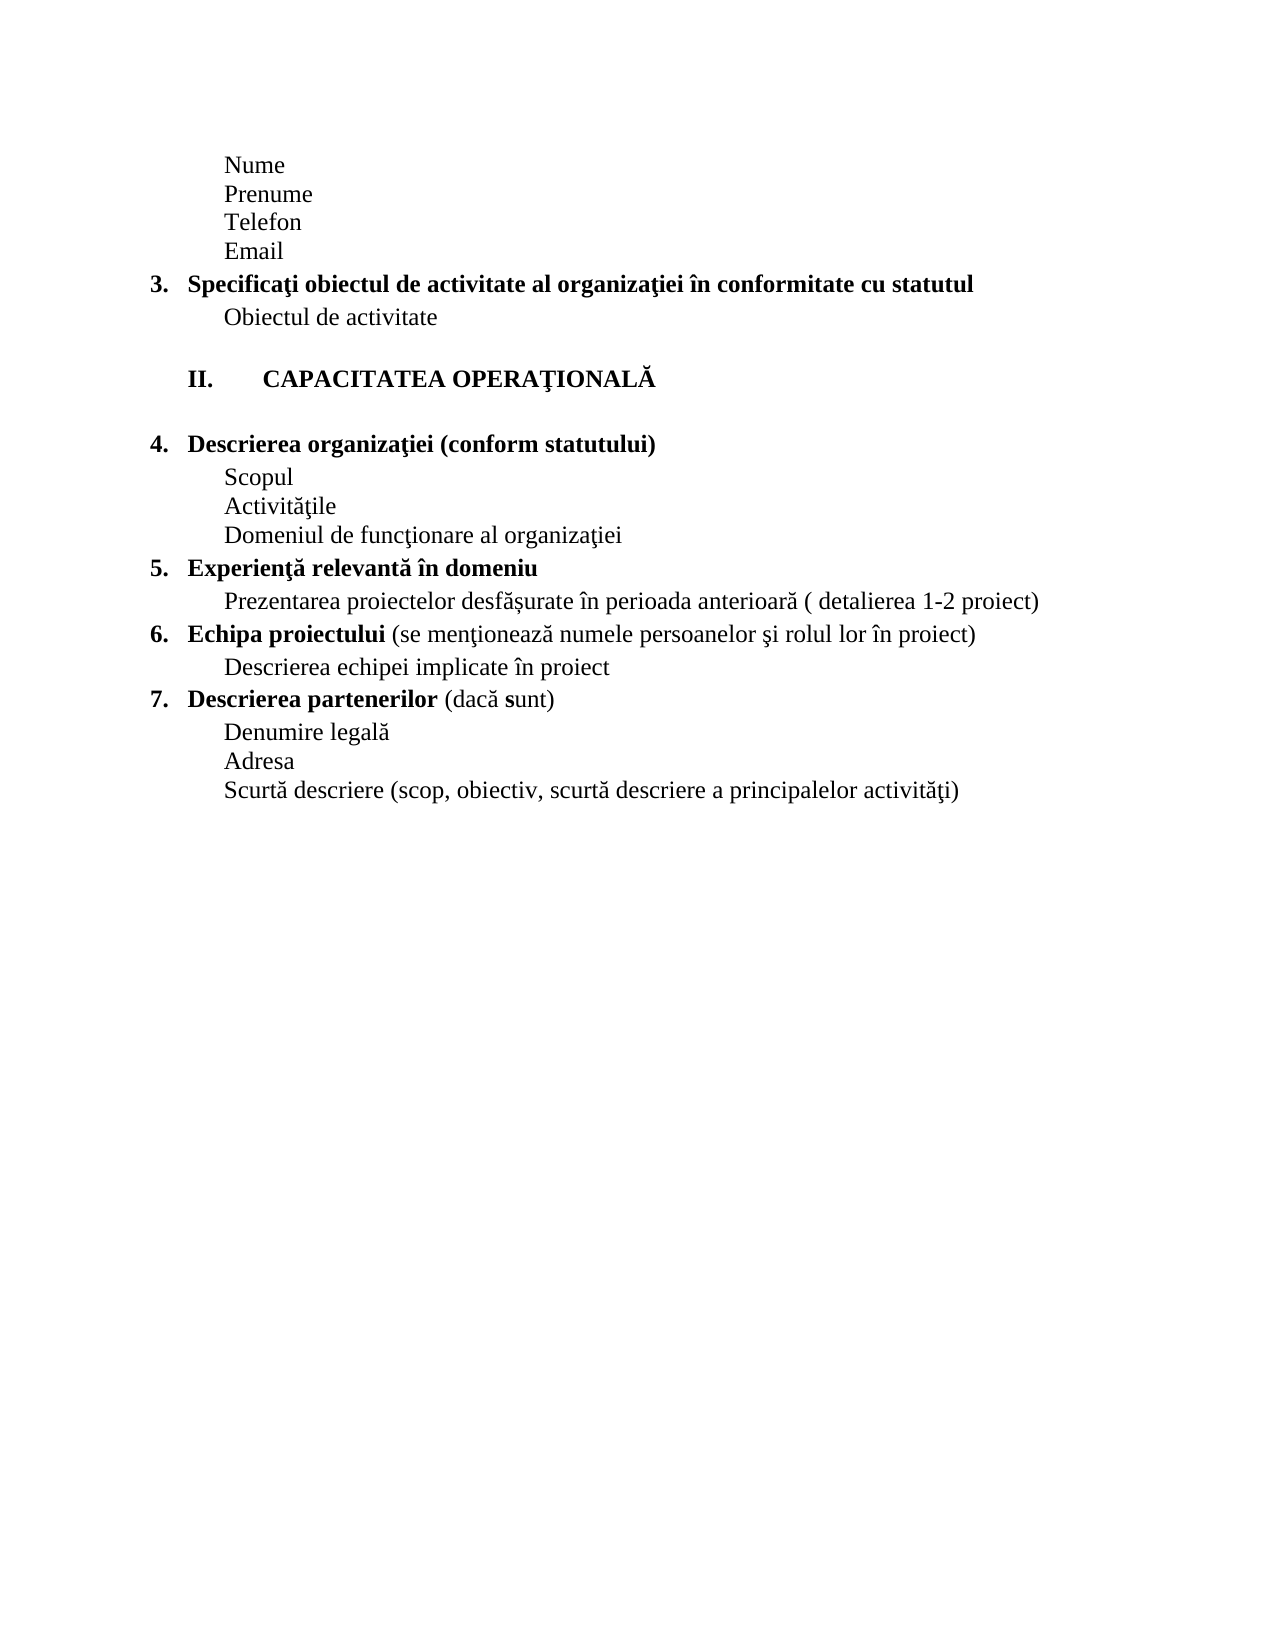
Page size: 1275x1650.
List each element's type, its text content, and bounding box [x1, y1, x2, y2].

text Denumire legală [150, 717, 1125, 746]
text Activităţile [224, 491, 1125, 520]
text Domeniul de funcţionare al organizaţiei [224, 520, 1125, 549]
text Obiectul de activitate [150, 302, 1125, 331]
list CAPACITATEA OPERAŢIONALĂ [187, 364, 1125, 392]
list Specificaţi obiectul de activitate al organizaţiei în conformitate cu statutul [150, 269, 1125, 298]
list Experienţă relevantă în domeniu [150, 553, 1125, 582]
text Scopul [224, 462, 1125, 491]
list Echipa proiectului (se menţionează numele persoanelor şi rolul lor în proiect) [150, 619, 1125, 647]
list Descrierea organizaţiei (conform statutului) [150, 429, 1125, 458]
list Descrierea partenerilor (dacă sunt) [150, 684, 1125, 713]
text Telefon [150, 207, 1125, 236]
text Email [150, 236, 1125, 265]
text Descrierea echipei implicate în proiect [150, 652, 1125, 680]
text Prenume [150, 179, 1125, 207]
text Scurtă descriere (scop, obiectiv, scurtă descriere a principalelor activităţi) [150, 775, 1125, 804]
text Prezentarea proiectelor desfășurate în perioada anterioară ( detalierea 1-2 proiect) [150, 586, 1125, 614]
text Nume [150, 150, 1125, 179]
text Adresa [150, 746, 1125, 775]
